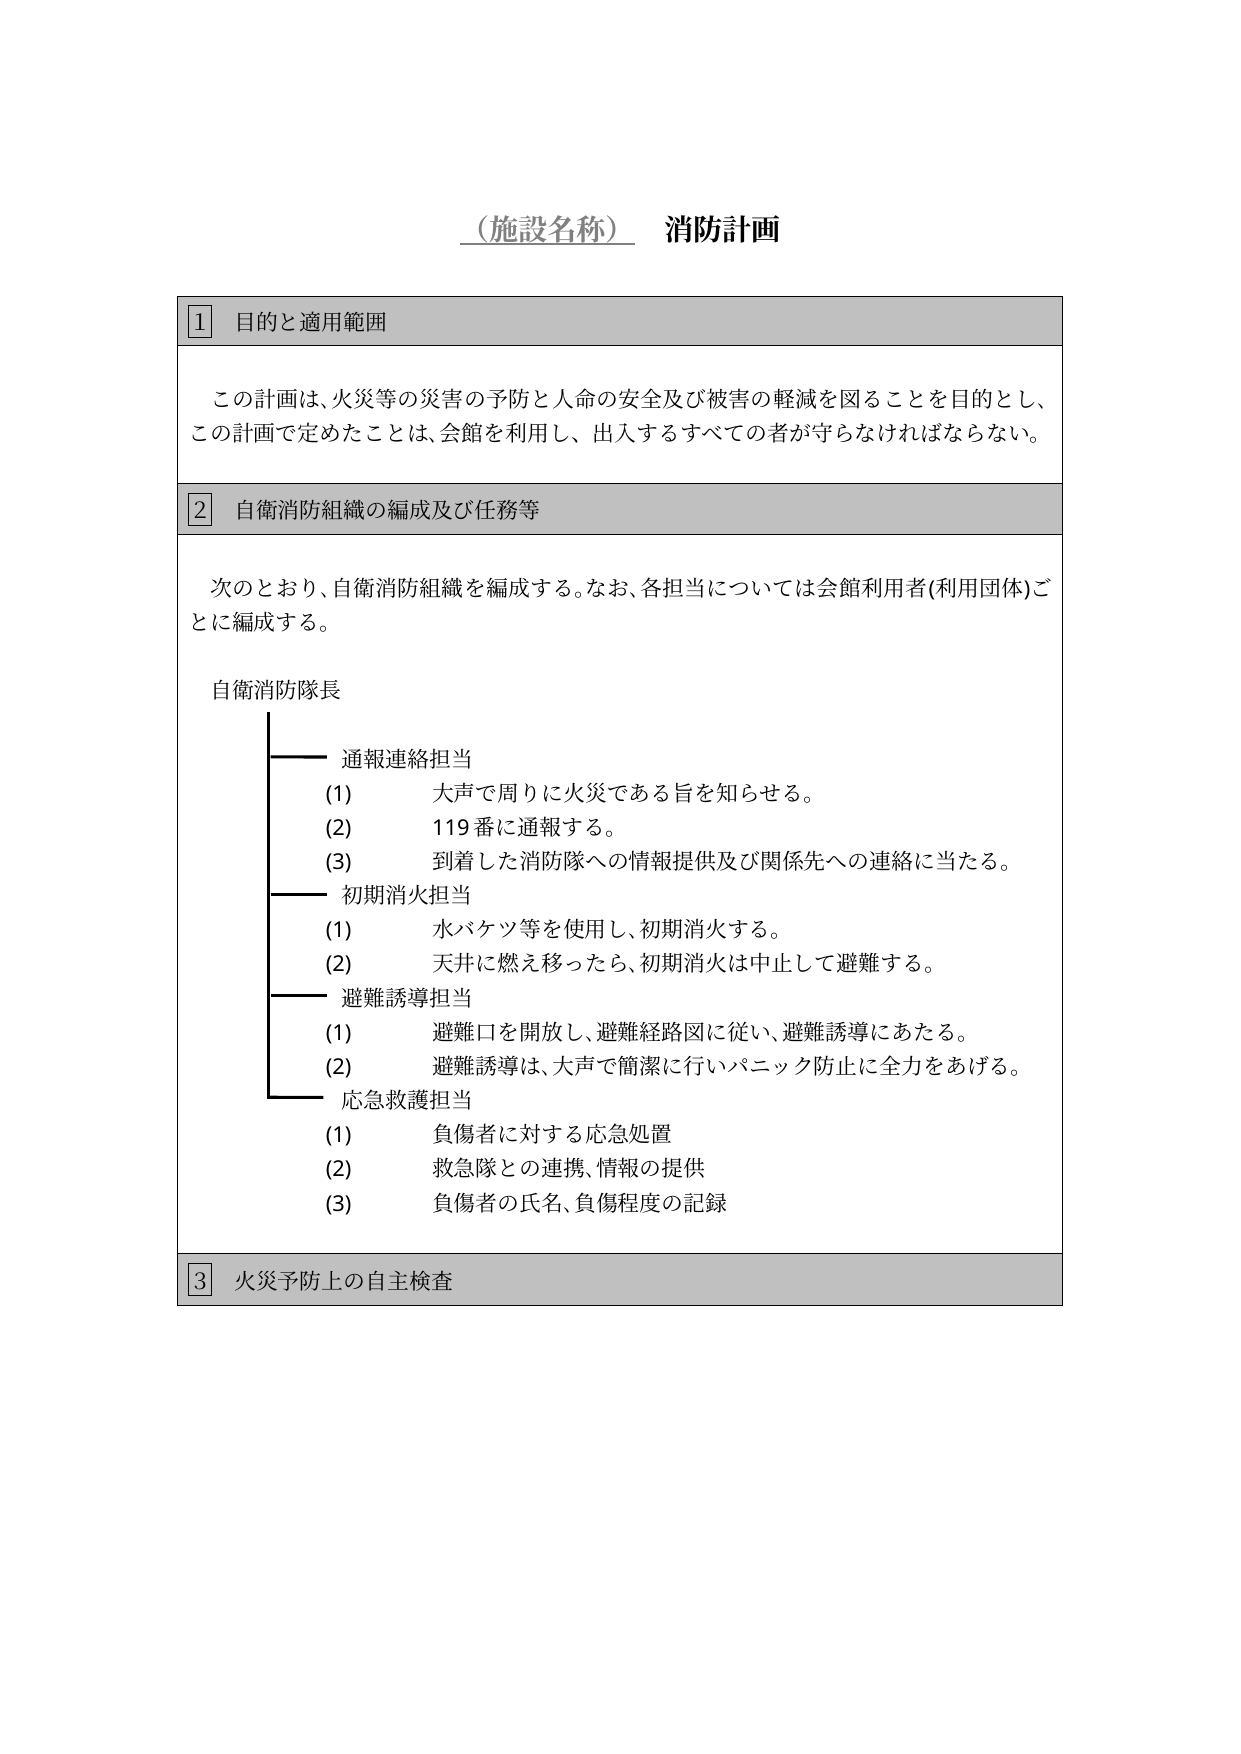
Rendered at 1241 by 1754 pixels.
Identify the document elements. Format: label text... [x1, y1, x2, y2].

table_cell ２ 自衛消防組織の編成及び任務等 [178, 484, 1062, 534]
table_cell この計画は､火災等の災害の予防と人命の安全及び被害の軽減を図ることを目的とし､この計画で定めたことは､会館を利用し、出入するすべての者が守らなければならない｡ [178, 346, 1062, 483]
table_header １ 目的と適用範囲 [178, 297, 1062, 345]
text （施設名称） 消防計画 [177, 194, 1063, 262]
table_cell 次のとおり､自衛消防組織を編成する｡なお､各担当については会館利用者(利用団体)ごとに編成する｡ 自衛消防隊長 通報連絡担当 大声で周りに火災である旨を知らせる。 119番に通報する｡ 到着した消防隊への情報提供及び関係先への連絡に当たる｡ 初期消火担当 水バケツ等を使用し､初期消火する｡ 天井に燃え移ったら､初期消火は中止して避難する｡ 避難誘導担当 避難口を開放し､避難経路図に従い､避難誘導にあたる｡ 避難誘導は､大声で簡潔に行いパニック防止に全力をあげる｡ 応急救護担当 負傷者に対する応急処置 救急隊との連携､情報の提供 負傷者の氏名､負傷程度の記録 [178, 535, 1062, 1253]
table_cell ３ 火災予防上の自主検査 [178, 1254, 1062, 1305]
